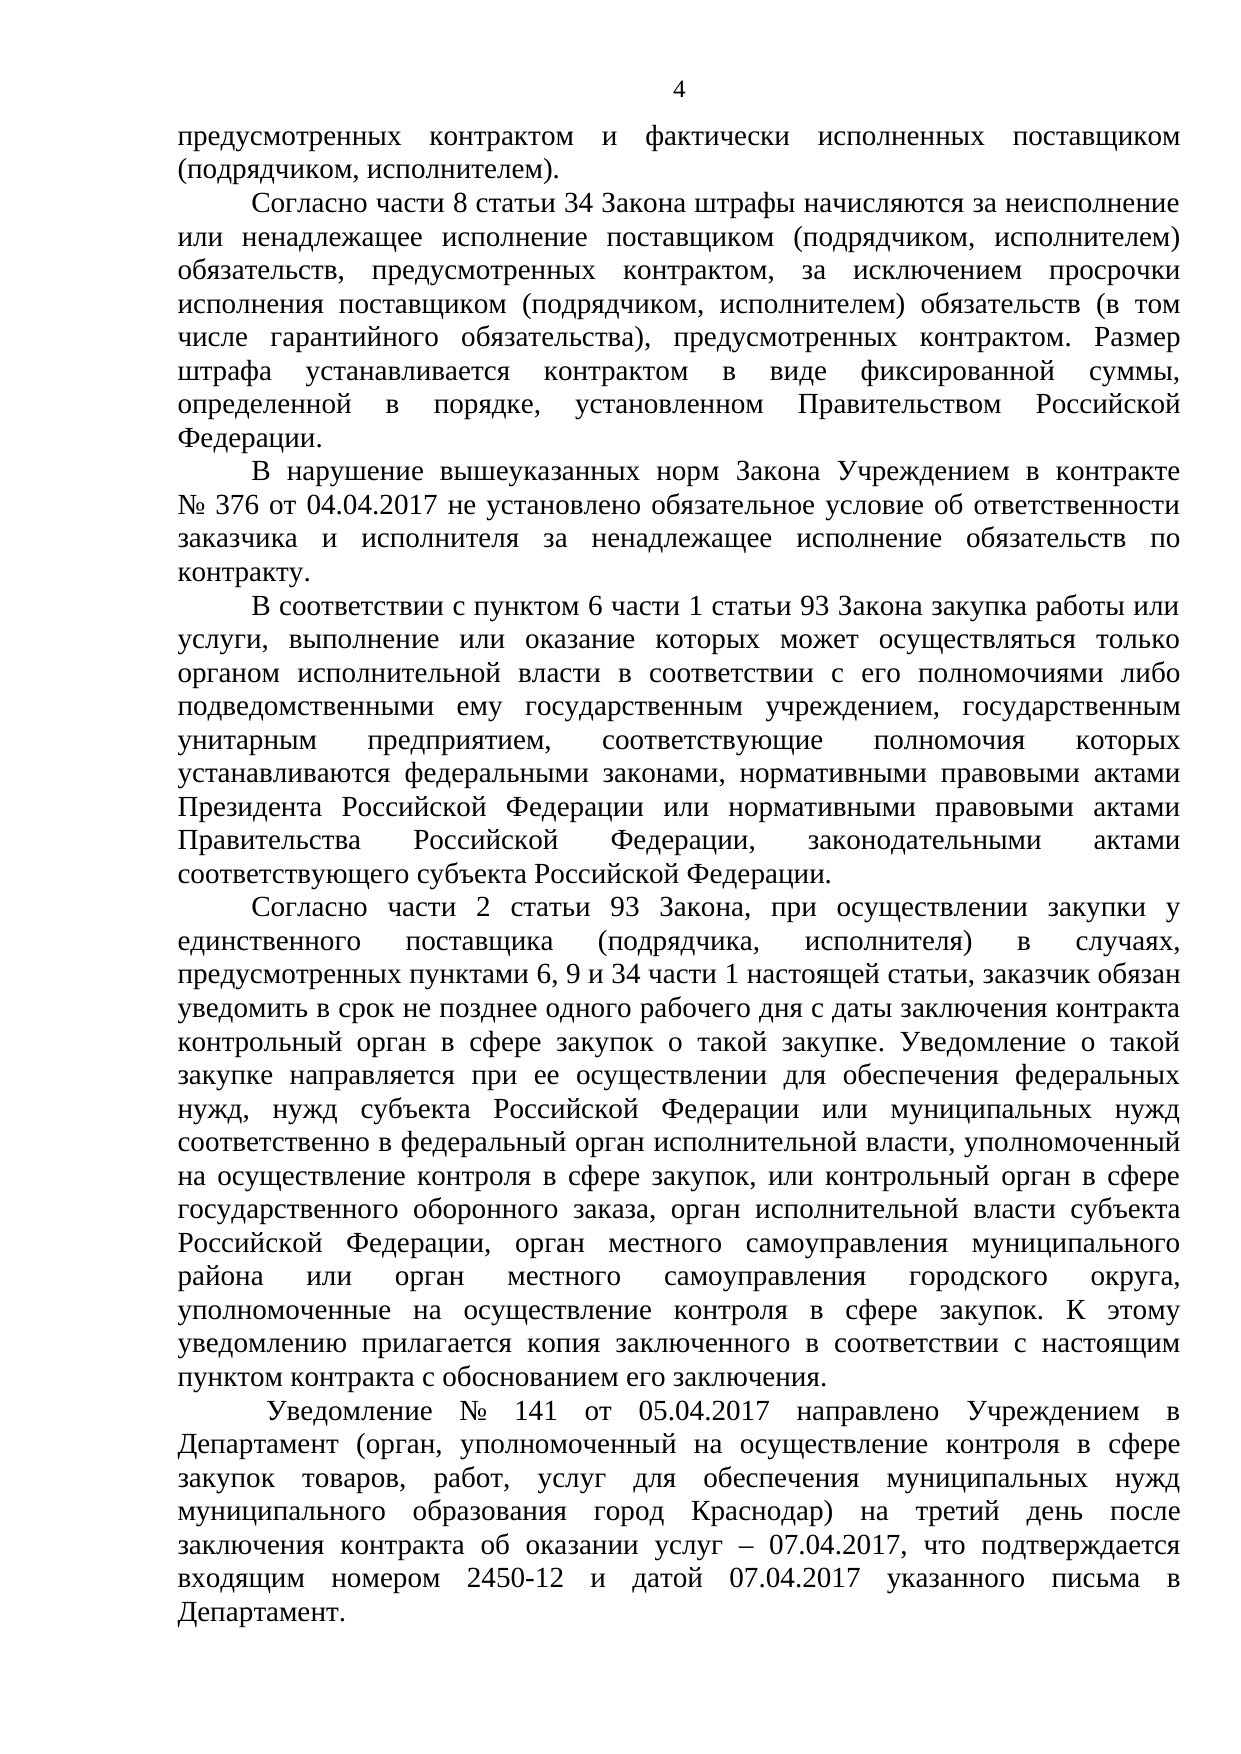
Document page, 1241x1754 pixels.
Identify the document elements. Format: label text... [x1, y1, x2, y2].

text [177, 118, 1181, 185]
text В нарушение вышеуказанных норм Закона Учреждением в контракте № 376 от 04.04.2017 не установлено обязательное условие об ответственности заказчика и исполнителя за ненадлежащее исполнение обязательств по контракту. [177, 453, 1181, 588]
text В соответствии с пунктом 6 части 1 статьи 93 Закона закупка работы или услуги, выполнение или оказание которых может осуществляться только органом исполнительной власти в соответствии с его полномочиями либо подведомственными ему государственным учреждением, государственным унитарным предприятием, соответствующие полномочия которых устанавливаются федеральными законами, нормативными правовыми актами Президента Российской Федерации или нормативными правовыми актами Правительства Российской Федерации, законодательными актами соответствующего субъекта Российской Федерации. [177, 588, 1181, 889]
text Согласно части 2 статьи 93 Закона, при осуществлении закупки у единственного поставщика (подрядчика, исполнителя) в случаях, предусмотренных пунктами 6, 9 и 34 части 1 настоящей статьи, заказчик обязан уведомить в срок не позднее одного рабочего дня с даты заключения контракта контрольный орган в сфере закупок о такой закупке. Уведомление о такой закупке направляется при ее осуществлении для обеспечения федеральных нужд, нужд субъекта Российской Федерации или муниципальных нужд соответственно в федеральный орган исполнительной власти, уполномоченный на осуществление контроля в сфере закупок, или контрольный орган в сфере государственного оборонного заказа, орган исполнительной власти субъекта Российской Федерации, орган местного самоуправления муниципального района или орган местного самоуправления городского округа, уполномоченные на осуществление контроля в сфере закупок. К этому уведомлению прилагается копия заключенного в соответствии с настоящим пунктом контракта с обоснованием его заключения. [177, 889, 1181, 1393]
text Согласно части 8 статьи 34 Закона штрафы начисляются за неисполнение или ненадлежащее исполнение поставщиком (подрядчиком, исполнителем) обязательств, предусмотренных контрактом, за исключением просрочки исполнения поставщиком (подрядчиком, исполнителем) обязательств (в том числе гарантийного обязательства), предусмотренных контрактом. Размер штрафа устанавливается контрактом в виде фиксированной суммы, определенной в порядке, установленном Правительством Российской Федерации. [177, 185, 1181, 453]
text Уведомление № 141 от 05.04.2017 направлено Учреждением в Департамент (орган, уполномоченный на осуществление контроля в сфере закупок товаров, работ, услуг для обеспечения муниципальных нужд муниципального образования город Краснодар) на третий день после заключения контракта об оказании услуг – 07.04.2017, что подтверждается входящим номером 2450-12 и датой 07.04.2017 указанного письма в Департамент. [177, 1393, 1181, 1627]
